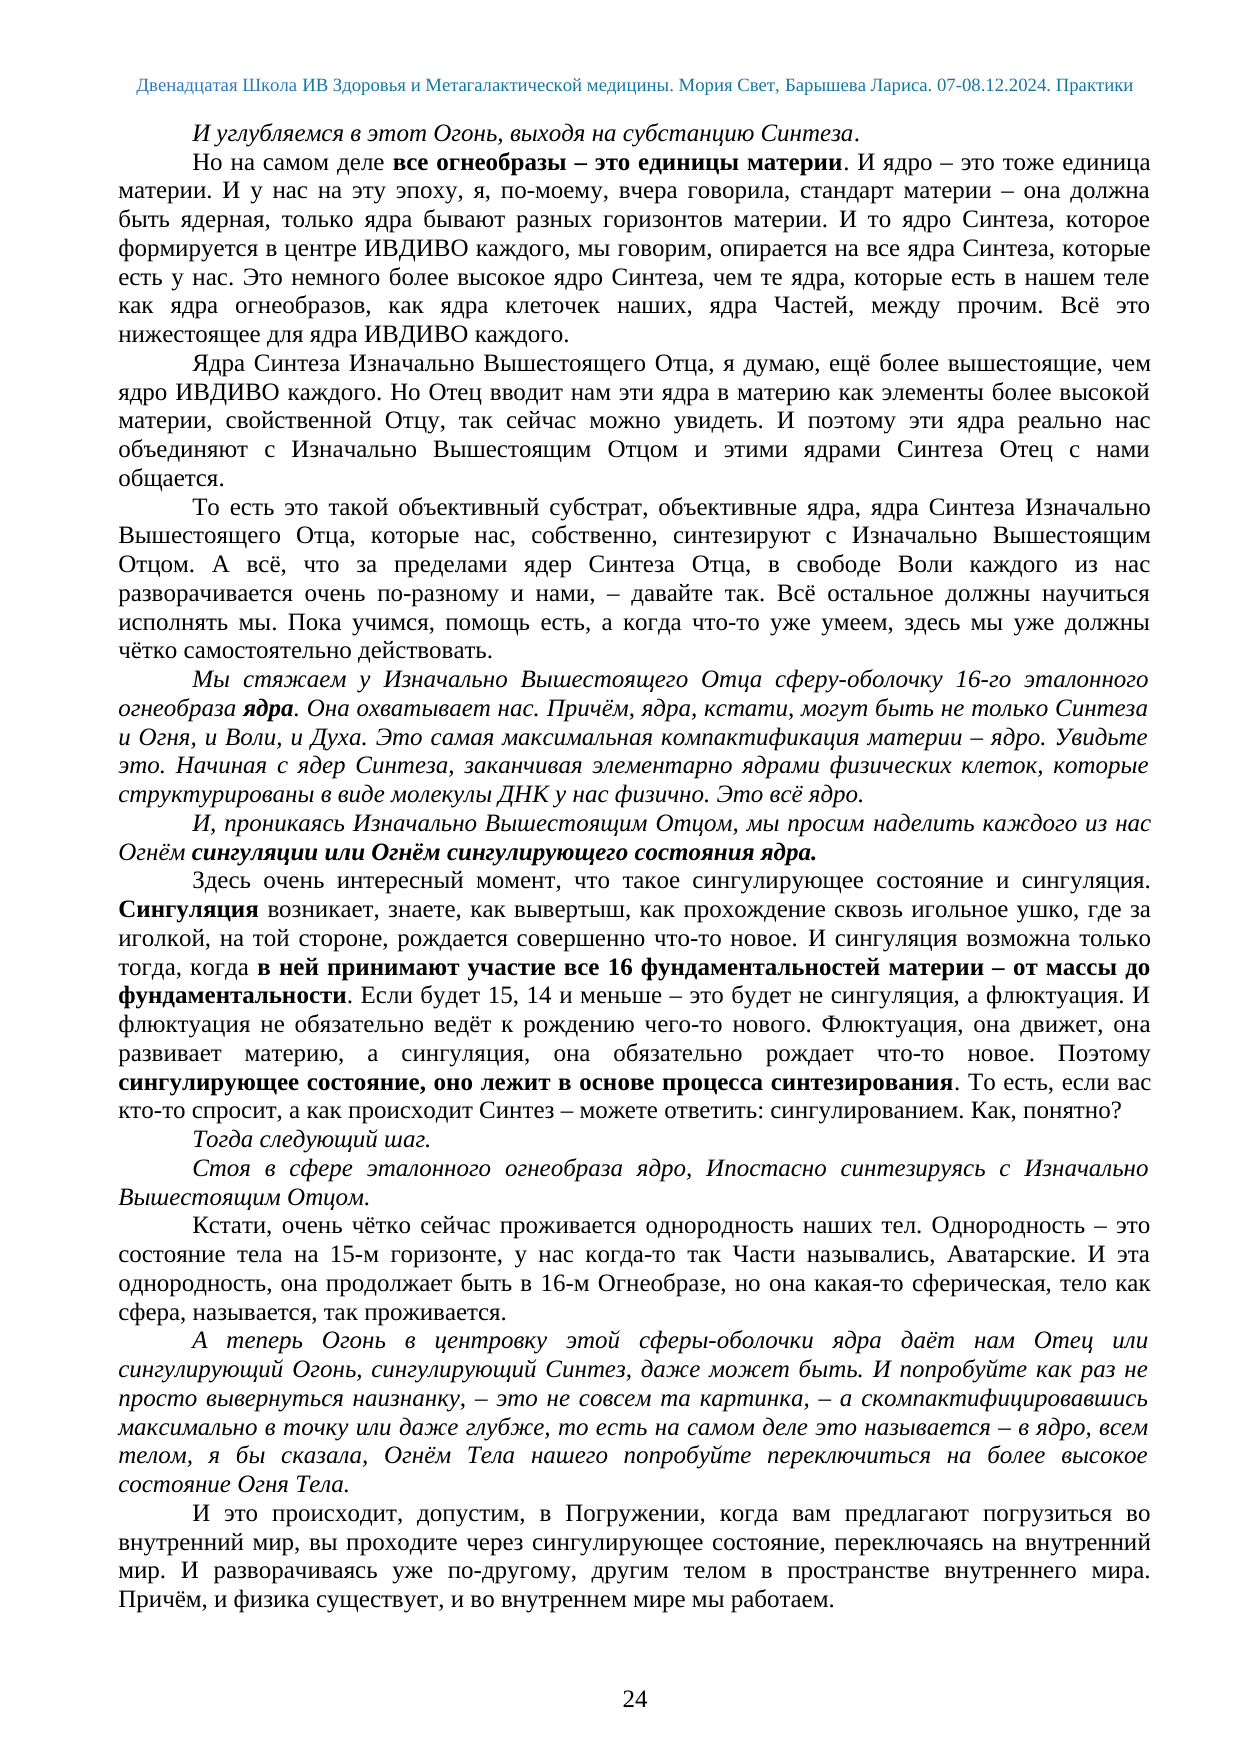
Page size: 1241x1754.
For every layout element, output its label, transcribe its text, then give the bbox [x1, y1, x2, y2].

text И углубляемся в этот Огонь, выходя на субстанцию Синтеза. [118, 118, 1152, 147]
text И, проникаясь Изначально Вышестоящим Отцом, мы просим наделить каждого из нас Огнём сингуляции или Огнём сингулирующего состояния ядра. [118, 808, 1152, 866]
text Кстати, очень чётко сейчас проживается однородность наших тел. Однородность – это состояние тела на 15-м горизонте, у нас когда-то так Части назывались, Аватарские. И эта однородность, она продолжает быть в 16-м Огнеобразе, но она какая-то сферическая, тело как сфера, называется, так проживается. [118, 1211, 1152, 1326]
text Но на самом деле все огнеобразы – это единицы материи. И ядро – это тоже единица материи. И у нас на эту эпоху, я, по-моему, вчера говорила, стандарт материи – она должна быть ядерная, только ядра бывают разных горизонтов материи. И то ядро Синтеза, которое формируется в центре ИВДИВО каждого, мы говорим, опирается на все ядра Синтеза, которые есть у нас. Это немного более высокое ядро Синтеза, чем те ядра, которые есть в нашем теле как ядра огнеобразов, как ядра клеточек наших, ядра Частей, между прочим. Всё это нижестоящее для ядра ИВДИВО каждого. [118, 147, 1152, 348]
text Стоя в сфере эталонного огнеобраза ядро, Ипостасно синтезируясь с Изначально Вышестоящим Отцом. [118, 1153, 1152, 1211]
text И это происходит, допустим, в Погружении, когда вам предлагают погрузиться во внутренний мир, вы проходите через сингулирующее состояние, переключаясь на внутренний мир. И разворачиваясь уже по-другому, другим телом в пространстве внутреннего мира. Причём, и физика существует, и во внутреннем мире мы работаем. [118, 1498, 1152, 1613]
text Ядра Синтеза Изначально Вышестоящего Отца, я думаю, ещё более вышестоящие, чем ядро ИВДИВО каждого. Но Отец вводит нам эти ядра в материю как элементы более высокой материи, свойственной Отцу, так сейчас можно увидеть. И поэтому эти ядра реально нас объединяют с Изначально Вышестоящим Отцом и этими ядрами Синтеза Отец с нами общается. [118, 348, 1152, 492]
text Мы стяжаем у Изначально Вышестоящего Отца сферу-оболочку 16-го эталонного огнеобраза ядра. Она охватывает нас. Причём, ядра, кстати, могут быть не только Синтеза и Огня, и Воли, и Духа. Это самая максимальная компактификация материи – ядро. Увидьте это. Начиная с ядер Синтеза, заканчивая элементарно ядрами физических клеток, которые структурированы в виде молекулы ДНК у нас физично. Это всё ядро. [118, 664, 1152, 808]
text А теперь Огонь в центровку этой сферы-оболочки ядра даёт нам Отец или сингулирующий Огонь, сингулирующий Синтез, даже может быть. И попробуйте как раз не просто вывернуться наизнанку, – это не совсем та картинка, – а скомпактифицировавшись максимально в точку или даже глубже, то есть на самом деле это называется – в ядро, всем телом, я бы сказала, Огнём Тела нашего попробуйте переключиться на более высокое состояние Огня Тела. [118, 1326, 1152, 1498]
text Здесь очень интересный момент, что такое сингулирующее состояние и сингуляция. Сингуляция возникает, знаете, как вывертыш, как прохождение сквозь игольное ушко, где за иголкой, на той стороне, рождается совершенно что-то новое. И сингуляция возможна только тогда, когда в ней принимают участие все 16 фундаментальностей материи – от массы до фундаментальности. Если будет 15, 14 и меньше – это будет не сингуляция, а флюктуация. И флюктуация не обязательно ведёт к рождению чего-то нового. Флюктуация, она движет, она развивает материю, а сингуляция, она обязательно рождает что-то новое. Поэтому сингулирующее состояние, оно лежит в основе процесса синтезирования. То есть, если вас кто-то спросит, а как происходит Синтез – можете ответить: сингулированием. Как, понятно? [118, 866, 1152, 1124]
text Тогда следующий шаг. [118, 1124, 1152, 1153]
text То есть это такой объективный субстрат, объективные ядра, ядра Синтеза Изначально Вышестоящего Отца, которые нас, собственно, синтезируют с Изначально Вышестоящим Отцом. А всё, что за пределами ядер Синтеза Отца, в свободе Воли каждого из нас разворачивается очень по-разному и нами, – давайте так. Всё остальное должны научиться исполнять мы. Пока учимся, помощь есть, а когда что-то уже умеем, здесь мы уже должны чётко самостоятельно действовать. [118, 492, 1152, 664]
